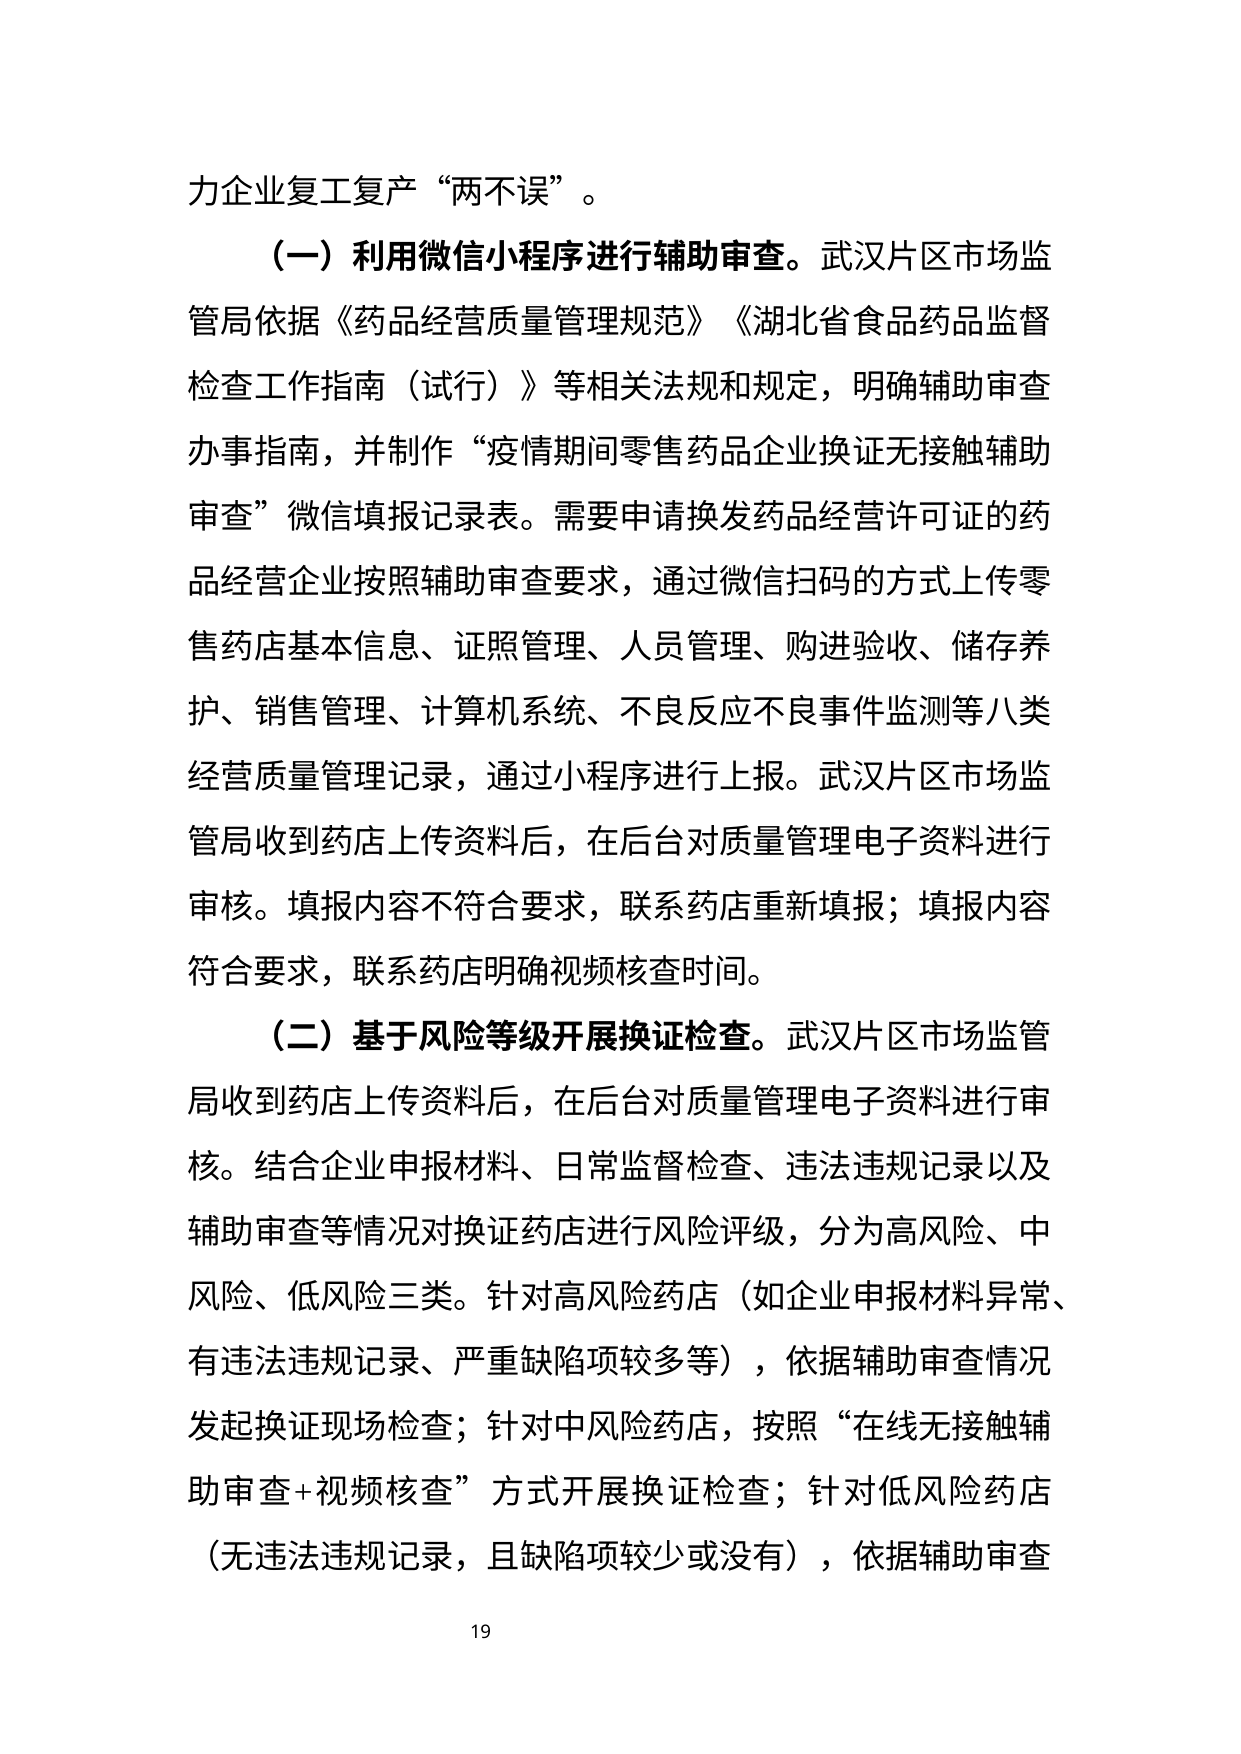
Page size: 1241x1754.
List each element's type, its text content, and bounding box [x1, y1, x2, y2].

text （一）利用微信小程序进行辅助审查。武汉片区市场监管局依据《药品经营质量管理规范》《湖北省食品药品监督检查工作指南（试行）》等相关法规和规定，明确辅助审查办事指南，并制作“疫情期间零售药品企业换证无接触辅助审查”微信填报记录表。需要申请换发药品经营许可证的药品经营企业按照辅助审查要求，通过微信扫码的方式上传零售药店基本信息、证照管理、人员管理、购进验收、储存养护、销售管理、计算机系统、不良反应不良事件监测等八类经营质量管理记录，通过小程序进行上报。武汉片区市场监管局收到药店上传资料后，在后台对质量管理电子资料进行审核。填报内容不符合要求，联系药店重新填报；填报内容符合要求，联系药店明确视频核查时间。 [187, 221, 1053, 1001]
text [187, 156, 1053, 221]
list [187, 1001, 1053, 1586]
